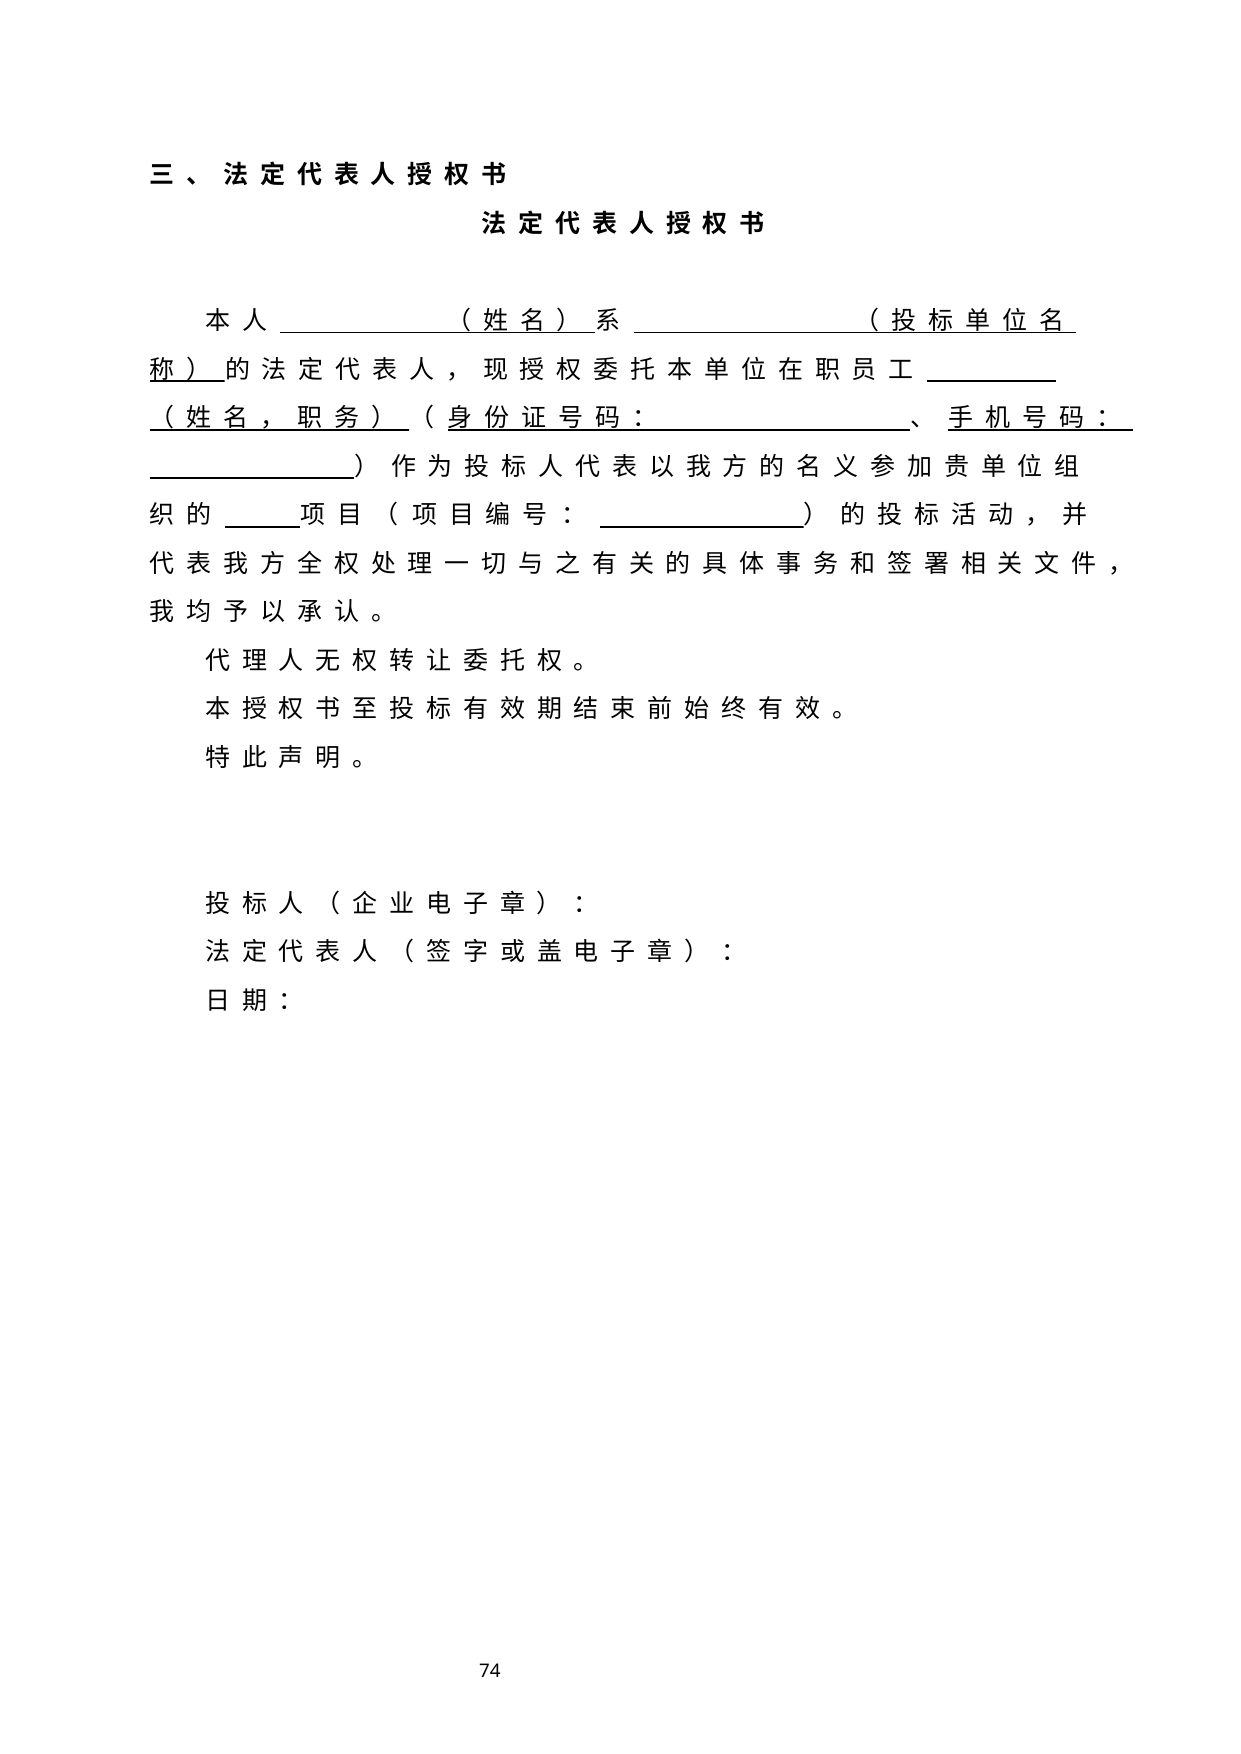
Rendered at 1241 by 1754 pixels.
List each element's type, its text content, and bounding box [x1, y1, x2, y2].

text 三、法定代表人授权书 [149, 149, 1108, 197]
text 特此声明。 [149, 731, 1108, 780]
text 代理人无权转让委托权。 [149, 634, 1108, 683]
text 法定代表人授权书 [149, 197, 1108, 246]
text 本人 （姓名）系 （投标单位名称）的法定代表人，现授权委托本单位在职员工 （姓名，职务）（身份证号码： 、手机号码： ）作为投标人代表以我方的名义参加贵单位组织的 项目（项目编号： ）的投标活动，并代表我方全权处理一切与之有关的具体事务和签署相关文件，我均予以承认。 [149, 294, 1108, 634]
text 投标人（企业电子章）： [149, 877, 1108, 926]
text 法定代表人（签字或盖电子章）： [149, 926, 1108, 974]
text 本授权书至投标有效期结束前始终有效。 [149, 683, 1108, 731]
text 日期： [149, 974, 1108, 1023]
